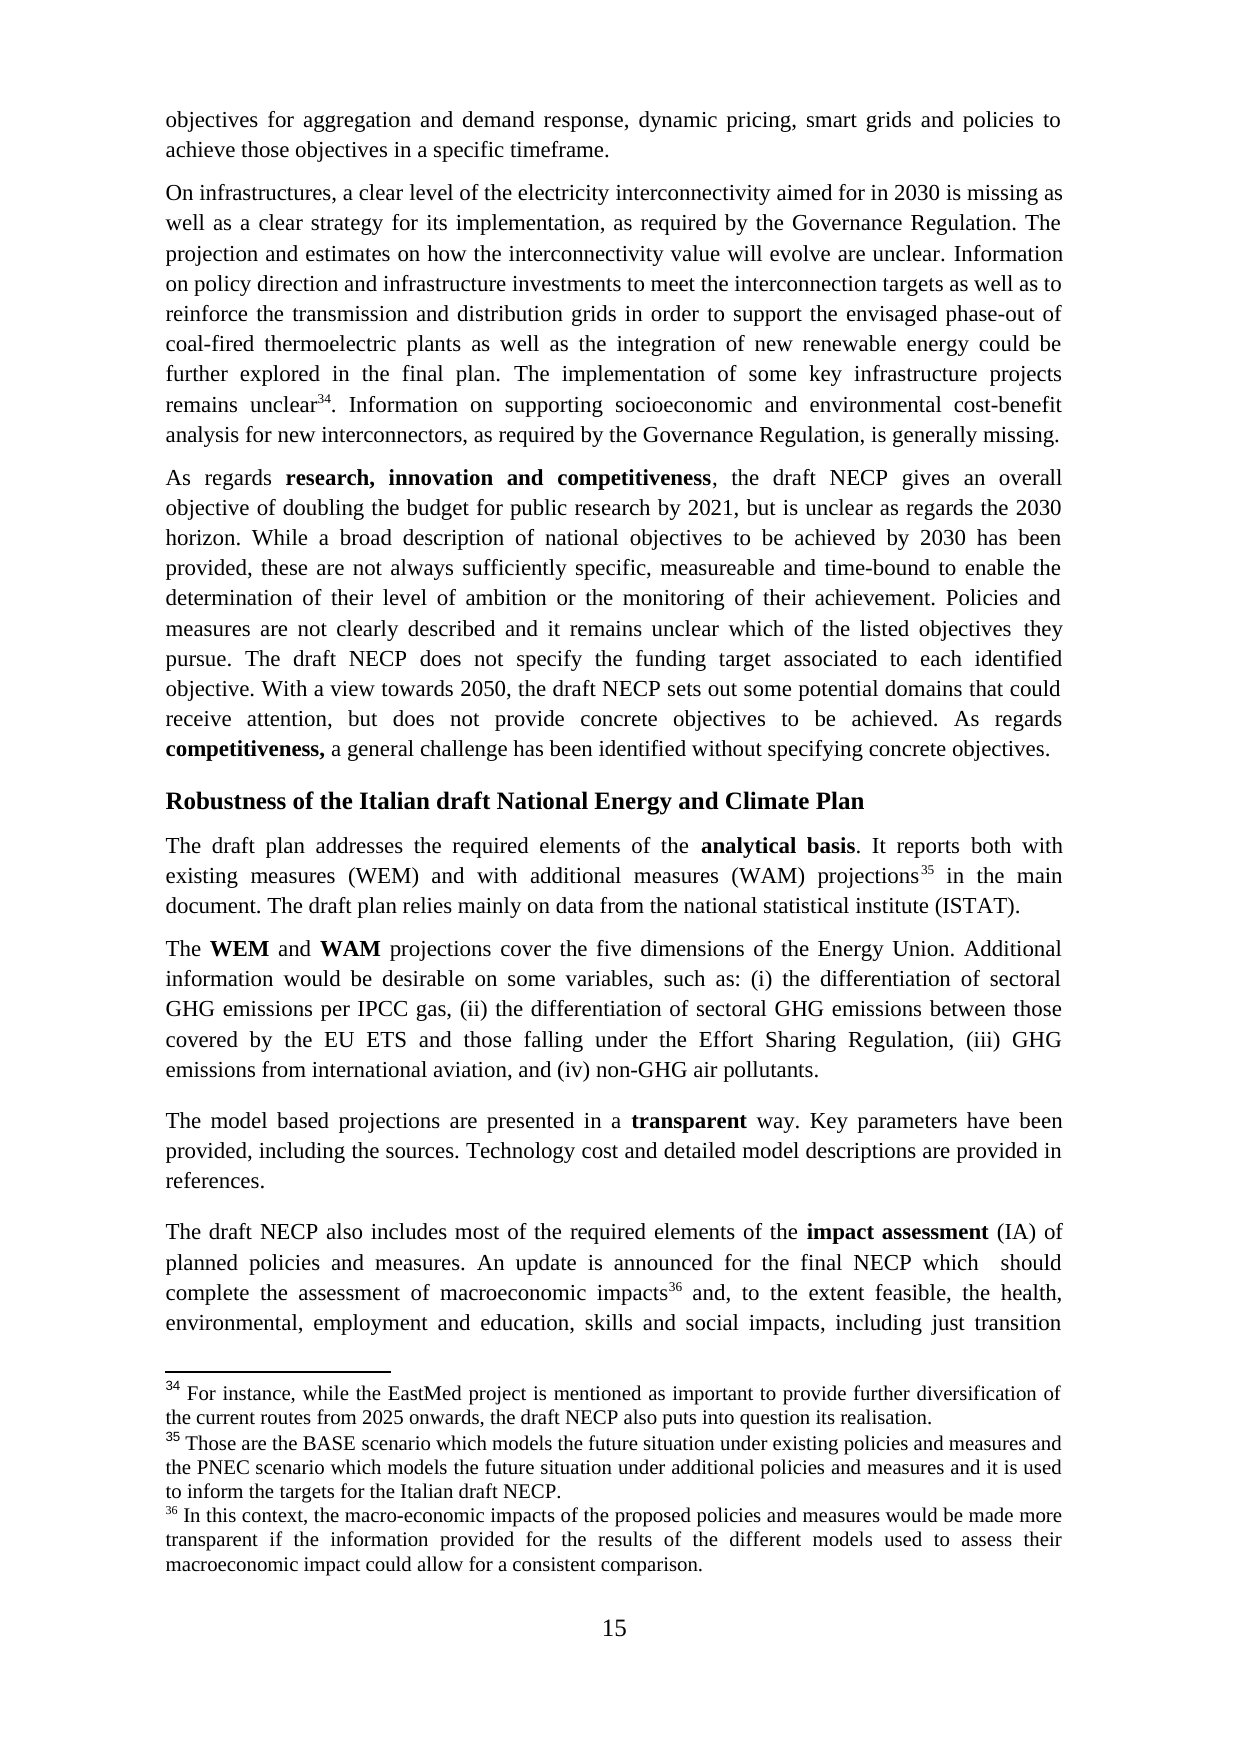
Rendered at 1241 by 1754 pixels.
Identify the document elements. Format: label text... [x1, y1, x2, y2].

text As regards research, innovation and competitiveness, the draft NECP gives an overall objective of doubling the budget for public research by 2021, but is unclear as regards the 2030 horizon. While a broad description of national objectives to be achieved by 2030 has been provided, these are not always sufficiently specific, measureable and time-bound to enable the determination of their level of ambition or the monitoring of their achievement. Policies and measures are not clearly described and it remains unclear which of the listed objectives they pursue. The draft NECP does not specify the funding target associated to each identified objective. With a view towards 2050, the draft NECP sets out some potential domains that could receive attention, but does not provide concrete objectives to be achieved. As regards competitiveness, a general challenge has been identified without specifying concrete objectives. [165, 463, 1063, 762]
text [165, 106, 1063, 163]
text The draft plan addresses the required elements of the analytical basis. It reports both with existing measures (WEM) and with additional measures (WAM) projections in the main document. The draft plan relies mainly on data from the national statistical institute (ISTAT). [165, 832, 1063, 919]
text On infrastructures, a clear level of the electricity interconnectivity aimed for in 2030 is missing as well as a clear strategy for its implementation, as required by the Governance Regulation. The projection and estimates on how the interconnectivity value will evolve are unclear. Information on policy direction and infrastructure investments to meet the interconnection targets as well as to reinforce the transmission and distribution grids in order to support the envisaged phase-out of coal-fired thermoelectric plants as well as the integration of new renewable energy could be further explored in the final plan. The implementation of some key infrastructure projects remains unclear. Information on supporting socioeconomic and environmental cost-benefit analysis for new interconnectors, as required by the Governance Regulation, is generally missing. [165, 179, 1063, 447]
text The WEM and WAM projections cover the five dimensions of the Energy Union. Additional information would be desirable on some variables, such as: (i) the differentiation of sectoral GHG emissions per IPCC gas, (ii) the differentiation of sectoral GHG emissions between those covered by the EU ETS and those falling under the Effort Sharing Regulation, (iii) GHG emissions from international aviation, and (iv) non-GHG air pollutants. [165, 935, 1063, 1082]
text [165, 1218, 1063, 1335]
subtitle Robustness of the Italian draft National Energy and Climate Plan [165, 786, 1063, 815]
text The model based projections are presented in a transparent way. Key parameters have been provided, including the sources. Technology cost and detailed model descriptions are provided in references. [165, 1107, 1063, 1194]
